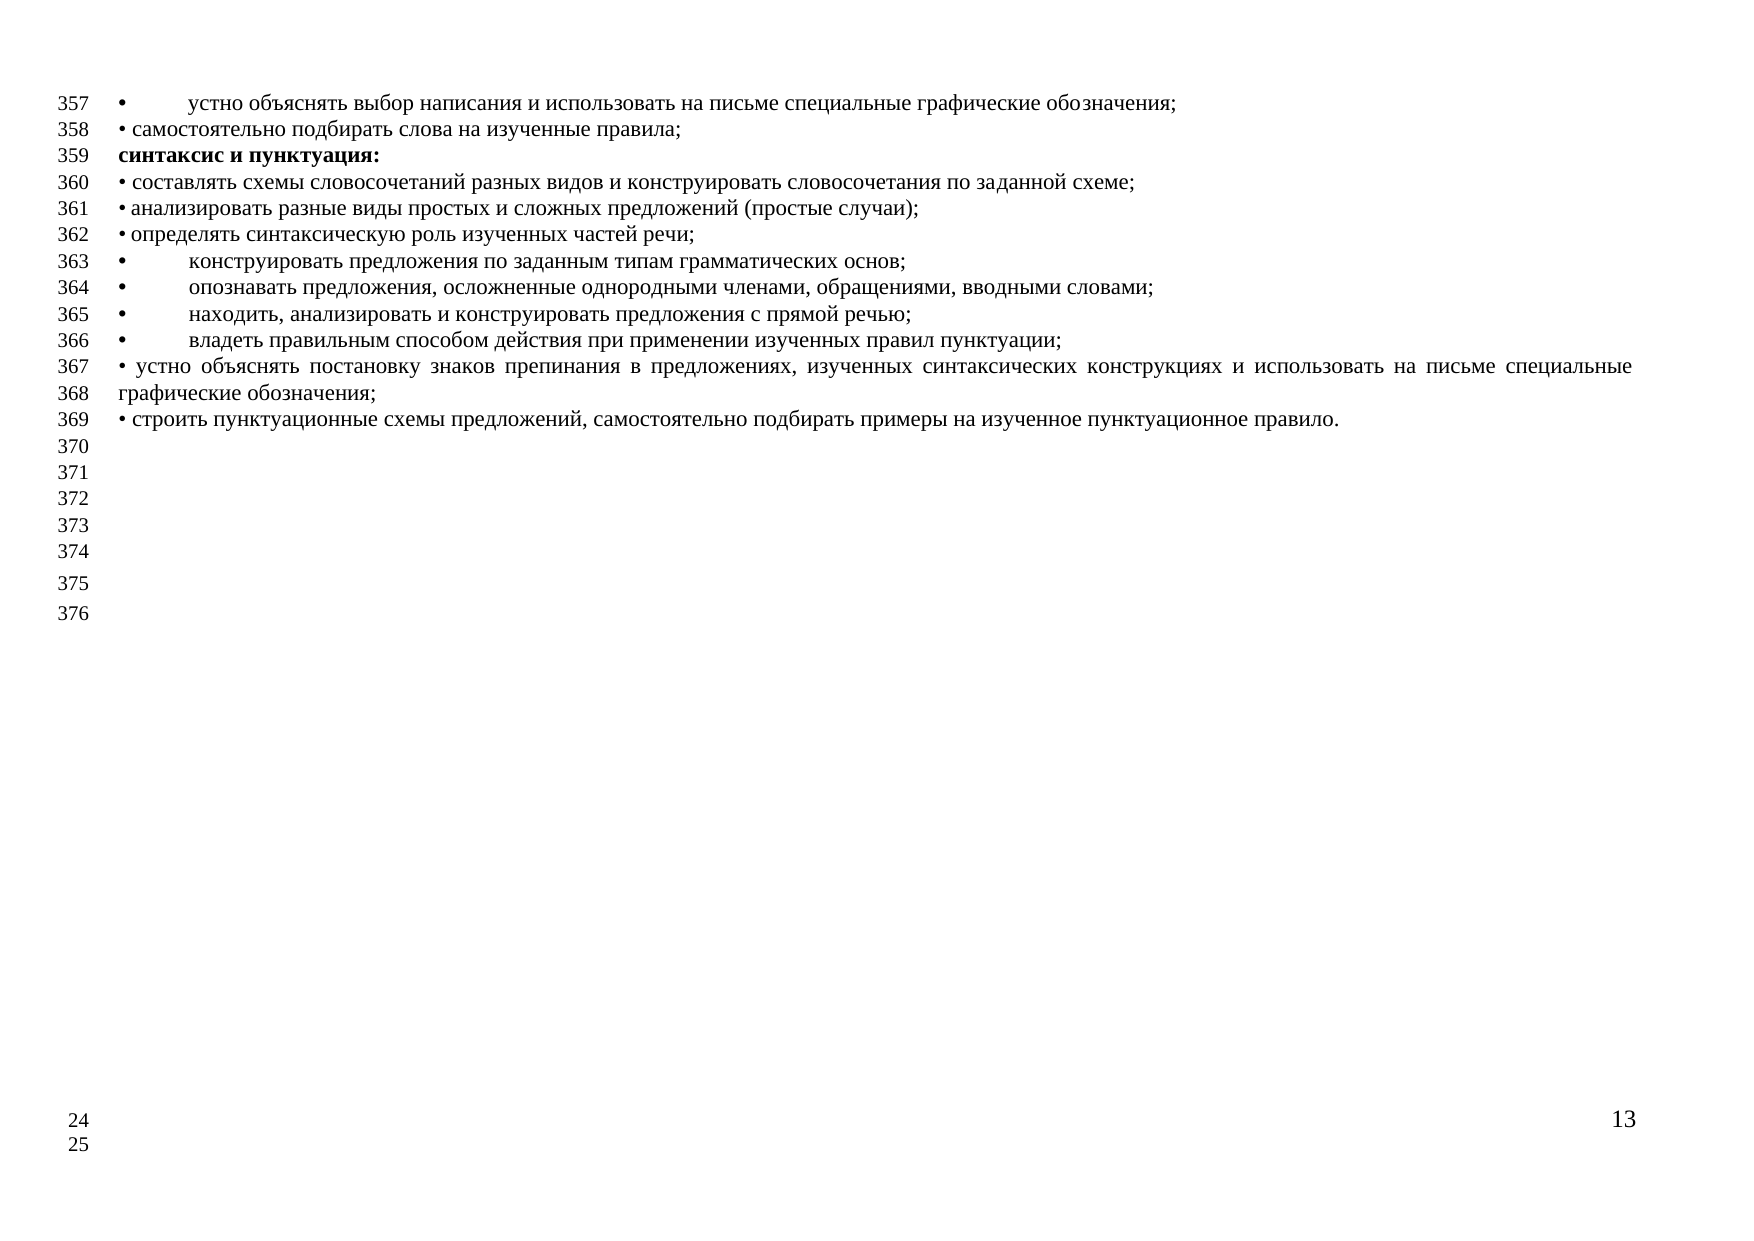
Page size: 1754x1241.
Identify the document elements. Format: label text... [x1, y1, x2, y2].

text • составлять схемы словосочетаний разных видов и конструировать словосочетания по заданной схеме; [118, 168, 1636, 194]
list определять синтаксическую роль изученных частей речи; [118, 220, 1636, 247]
list конструировать предложения по заданным типам грамматических основ; [118, 247, 1636, 273]
text • строить пунктуационные схемы предложений, самостоятельно подбирать примеры на изученное пунктуационное правило. [118, 405, 1636, 432]
text • устно объяснять постановку знаков препинания в предложениях, изученных синтаксических конструкциях и использовать на письме специальные графические обозначения; [118, 353, 1636, 405]
list владеть правильным способом действия при применении изученных правил пунктуации; [118, 326, 1636, 353]
text синтаксис и пунктуация: [118, 141, 1636, 168]
list находить, анализировать и конструировать предложения с прямой речью; [118, 300, 1636, 326]
list анализировать разные виды простых и сложных предложений (простые случаи); [118, 194, 1636, 220]
list опознавать предложения, осложненные однородными членами, обращениями, вводными словами; [118, 273, 1636, 300]
text • самостоятельно подбирать слова на изученные правила; [118, 115, 1636, 141]
list устно объяснять выбор написания и использовать на письме специальные графические обозначения; [118, 88, 1636, 115]
